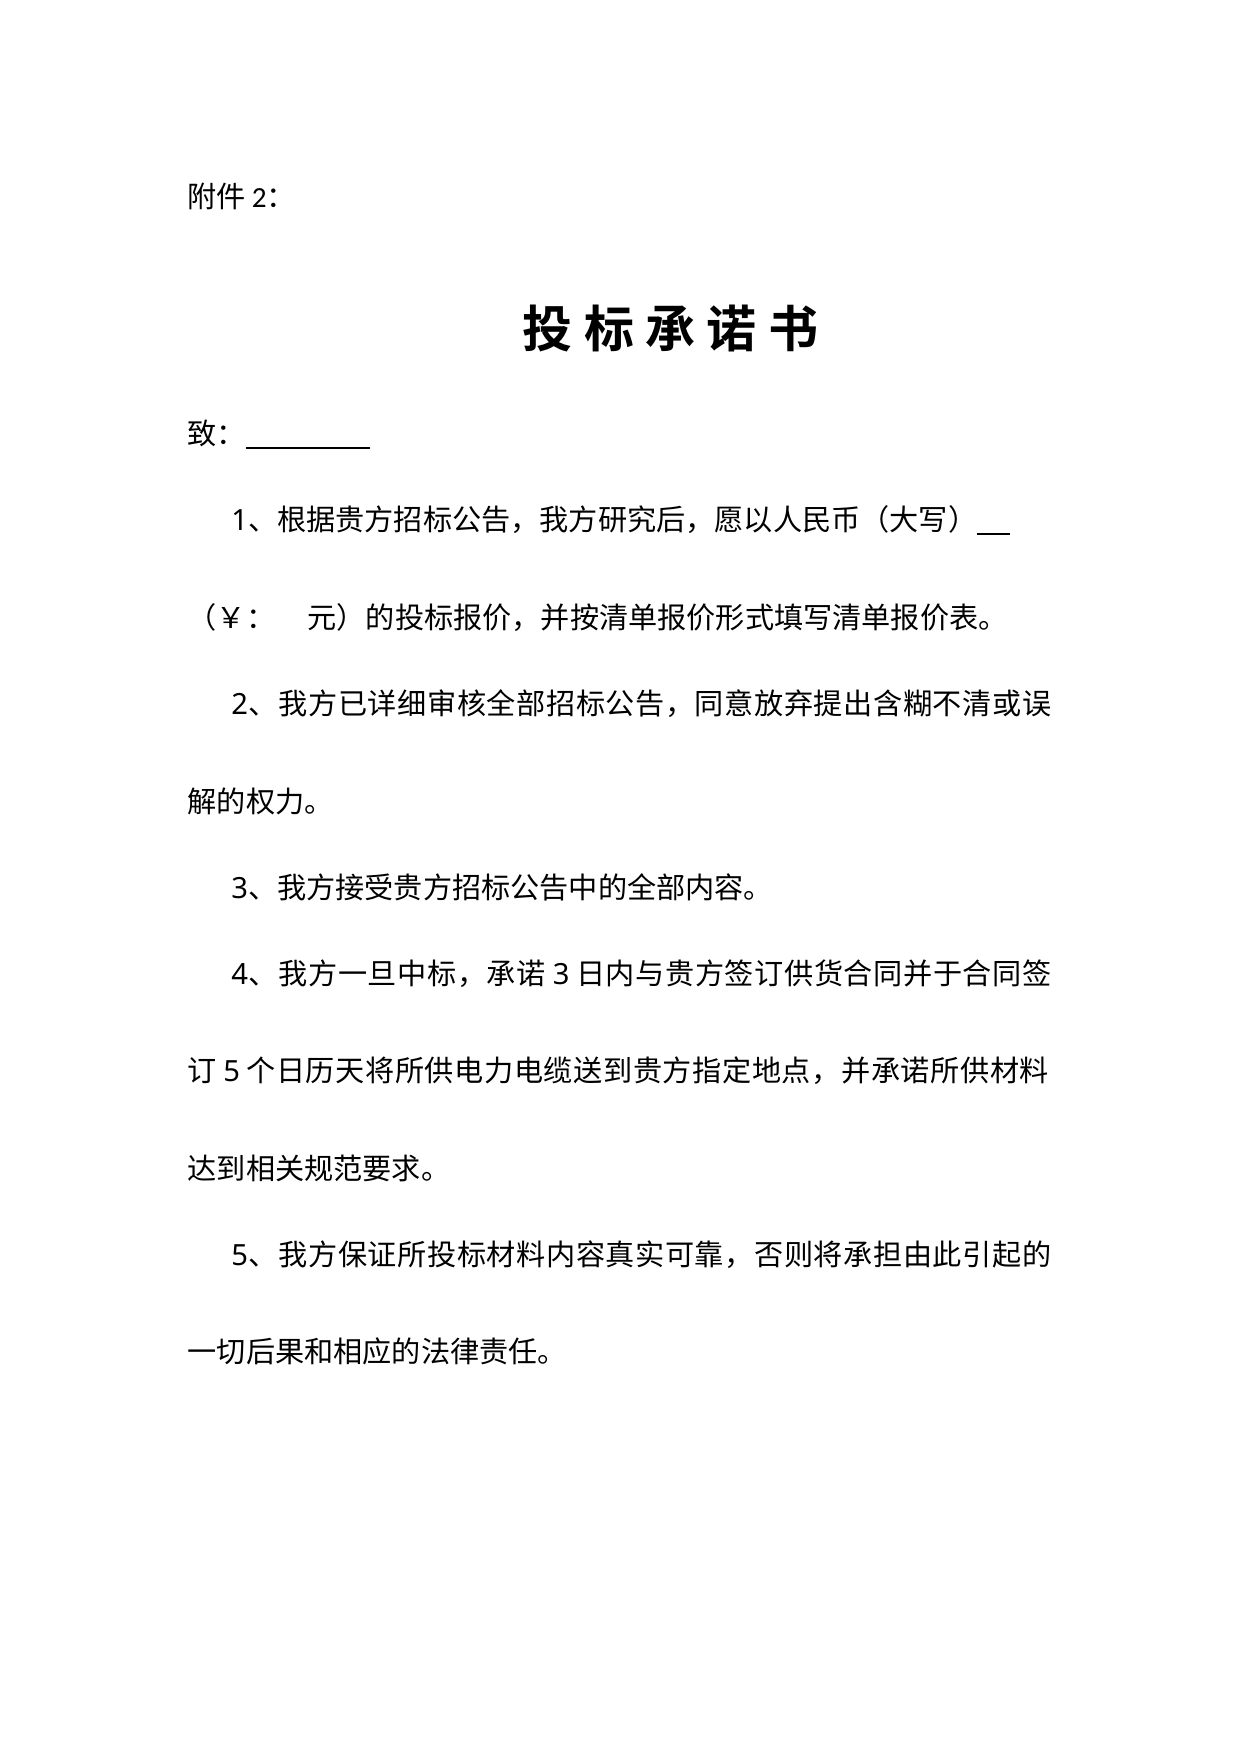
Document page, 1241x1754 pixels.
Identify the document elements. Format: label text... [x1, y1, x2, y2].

text 5、我方保证所投标材料内容真实可靠，否则将承担由此引起的一切后果和相应的法律责任。 [187, 1220, 1053, 1383]
text 4、我方一旦中标，承诺3日内与贵方签订供货合同并于合同签订5个日历天将所供电力电缆送到贵方指定地点，并承诺所供材料达到相关规范要求。 [187, 939, 1053, 1199]
text 致： [187, 399, 1053, 464]
text 投 标 承 诺 书 [187, 277, 1053, 374]
text 1、根据贵方招标公告，我方研究后，愿以人民币（大写） （￥： 元）的投标报价，并按清单报价形式填写清单报价表。 [187, 486, 1053, 648]
text 附件2： [187, 162, 1053, 227]
text 2、我方已详细审核全部招标公告，同意放弃提出含糊不清或误解的权力。 [187, 669, 1053, 832]
text 3、我方接受贵方招标公告中的全部内容。 [187, 853, 1053, 918]
